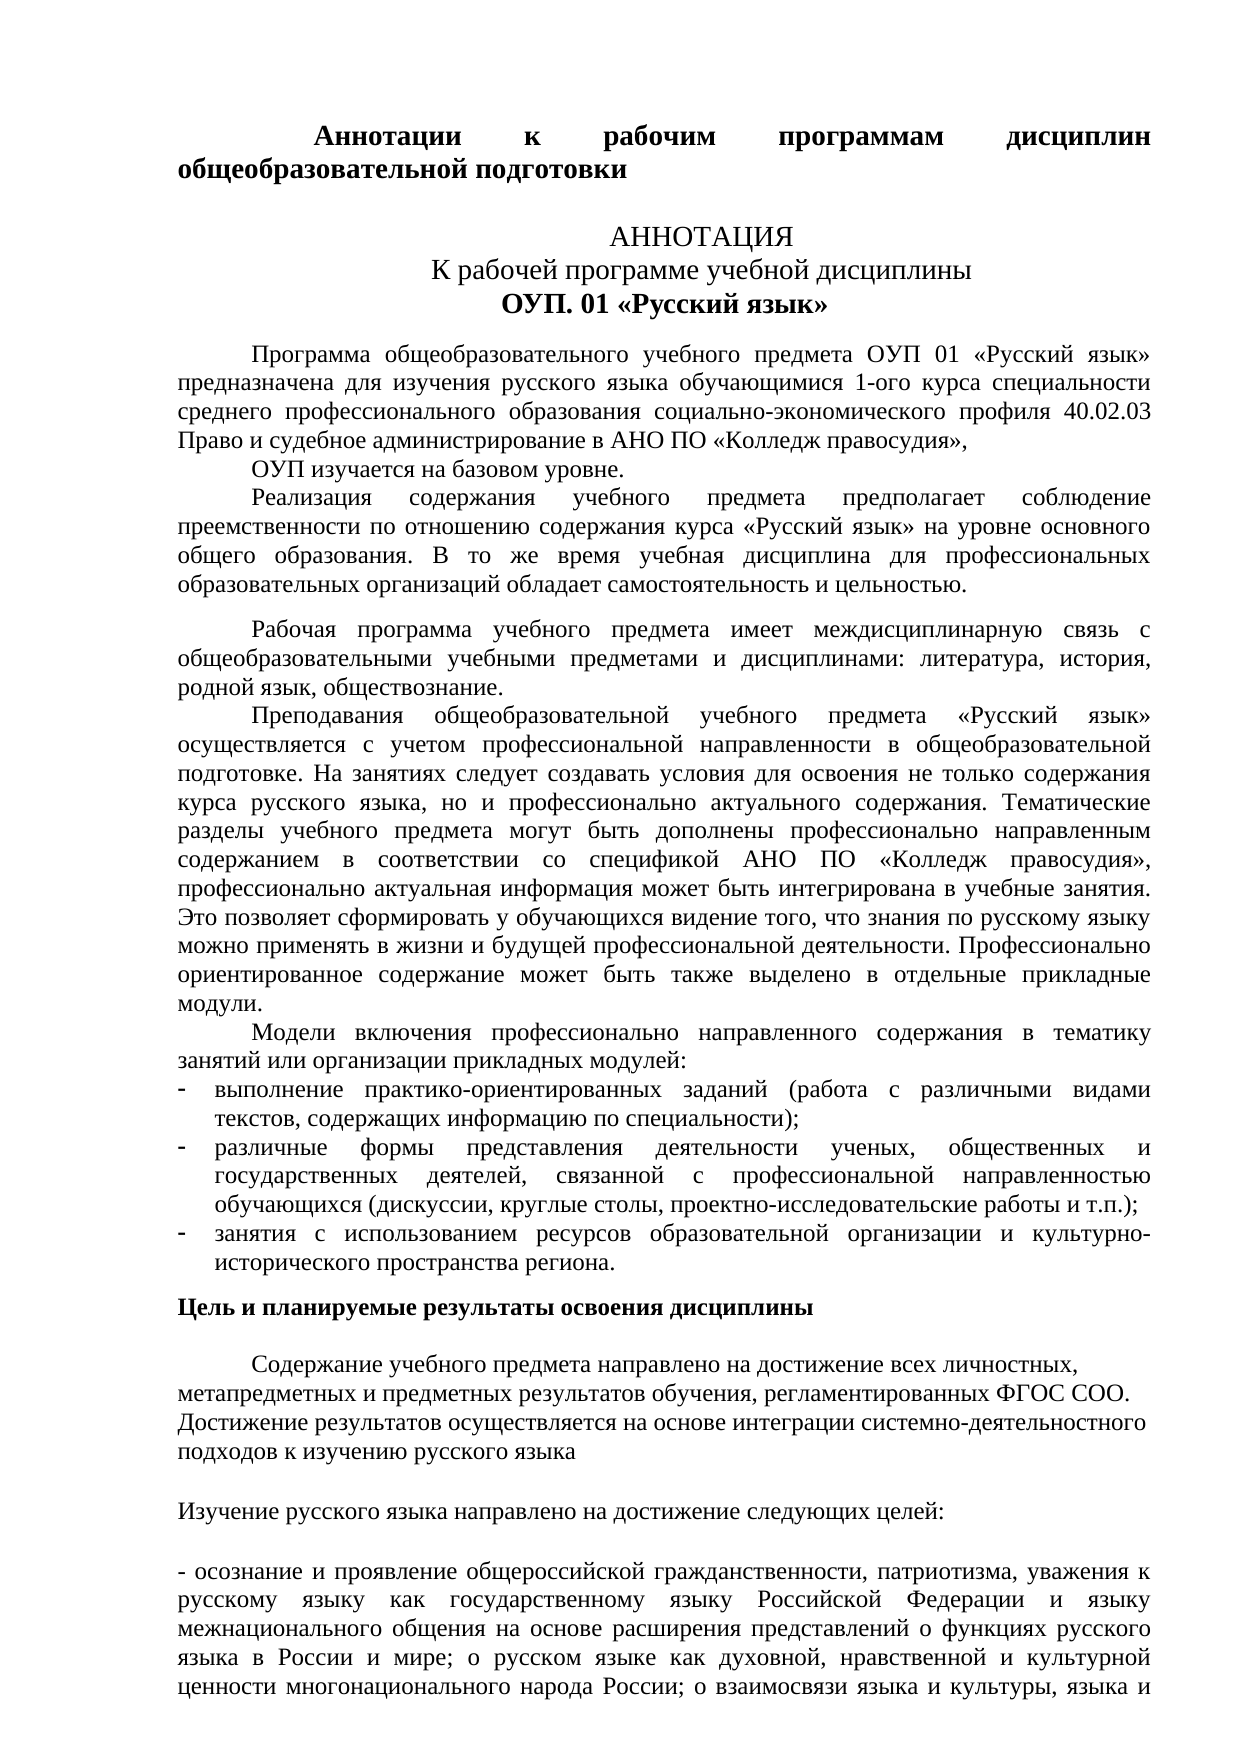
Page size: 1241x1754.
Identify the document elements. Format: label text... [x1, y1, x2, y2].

text АННОТАЦИЯ [177, 219, 1152, 252]
list Реализация содержания учебного предмета предполагает соблюдение преемственности по отношению содержания курса «Русский язык» на уровне основного общего образования. В то же время учебная дисциплина для профессиональных образовательных организаций обладает самостоятельность и цельностью. [177, 482, 1152, 597]
text Содержание учебного предмета направлено на достижение всех личностных, метапредметных и предметных результатов обучения, регламентированных ФГОС СОО. Достижение результатов осуществляется на основе интеграции системно-деятельностного подходов к изучению русского языка [177, 1349, 1152, 1464]
list Программа общеобразовательного учебного предмета ОУП 01 «Русский язык» предназначена для изучения русского языка обучающимися 1-ого курса специальности среднего профессионального образования социально-экономического профиля 40.02.03 Право и судебное администрирование в АНО ПО «Колледж правосудия», [177, 339, 1152, 454]
list ОУП изучается на базовом уровне. [177, 454, 1152, 482]
text Преподавания общеобразовательной учебного предмета «Русский язык» осуществляется с учетом профессиональной направленности в общеобразовательной подготовке. На занятиях следует создавать условия для освоения не только содержания курса русского языка, но и профессионально актуального содержания. Тематические разделы учебного предмета могут быть дополнены профессионально направленным содержанием в соответствии со спецификой АНО ПО «Колледж правосудия», профессионально актуальная информация может быть интегрирована в учебные занятия. Это позволяет сформировать у обучающихся видение того, что знания по русскому языку можно применять в жизни и будущей профессиональной деятельности. Профессионально ориентированное содержание может быть также выделено в отдельные прикладные модули. [177, 700, 1152, 1017]
text Рабочая программа учебного предмета имеет междисциплинарную связь с общеобразовательными учебными предметами и дисциплинами: литература, история, родной язык, обществознание. [177, 614, 1152, 700]
text ОУП. 01 «Русский язык» [177, 286, 1152, 319]
list различные формы представления деятельности ученых, общественных и государственных деятелей, связанной с профессиональной направленностью обучающихся (дискуссии, круглые столы, проектно-исследовательские работы и т.п.); [177, 1132, 1152, 1218]
text Цель и планируемые результаты освоения дисциплины [177, 1292, 1152, 1321]
text К рабочей программе учебной дисциплины [177, 252, 1152, 286]
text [177, 1556, 1152, 1699]
list выполнение практико-ориентированных заданий (работа с различными видами текстов, содержащих информацию по специальности); [177, 1074, 1152, 1132]
text Аннотации к рабочим программам дисциплин общеобразовательной подготовки [177, 118, 1152, 185]
text Модели включения профессионально направленного содержания в тематику занятий или организации прикладных модулей: [177, 1017, 1152, 1074]
text Изучение русского языка направлено на достижение следующих целей: [177, 1496, 1152, 1524]
list занятия с использованием ресурсов образовательной организации и культурно-исторического пространства региона. [177, 1218, 1152, 1275]
